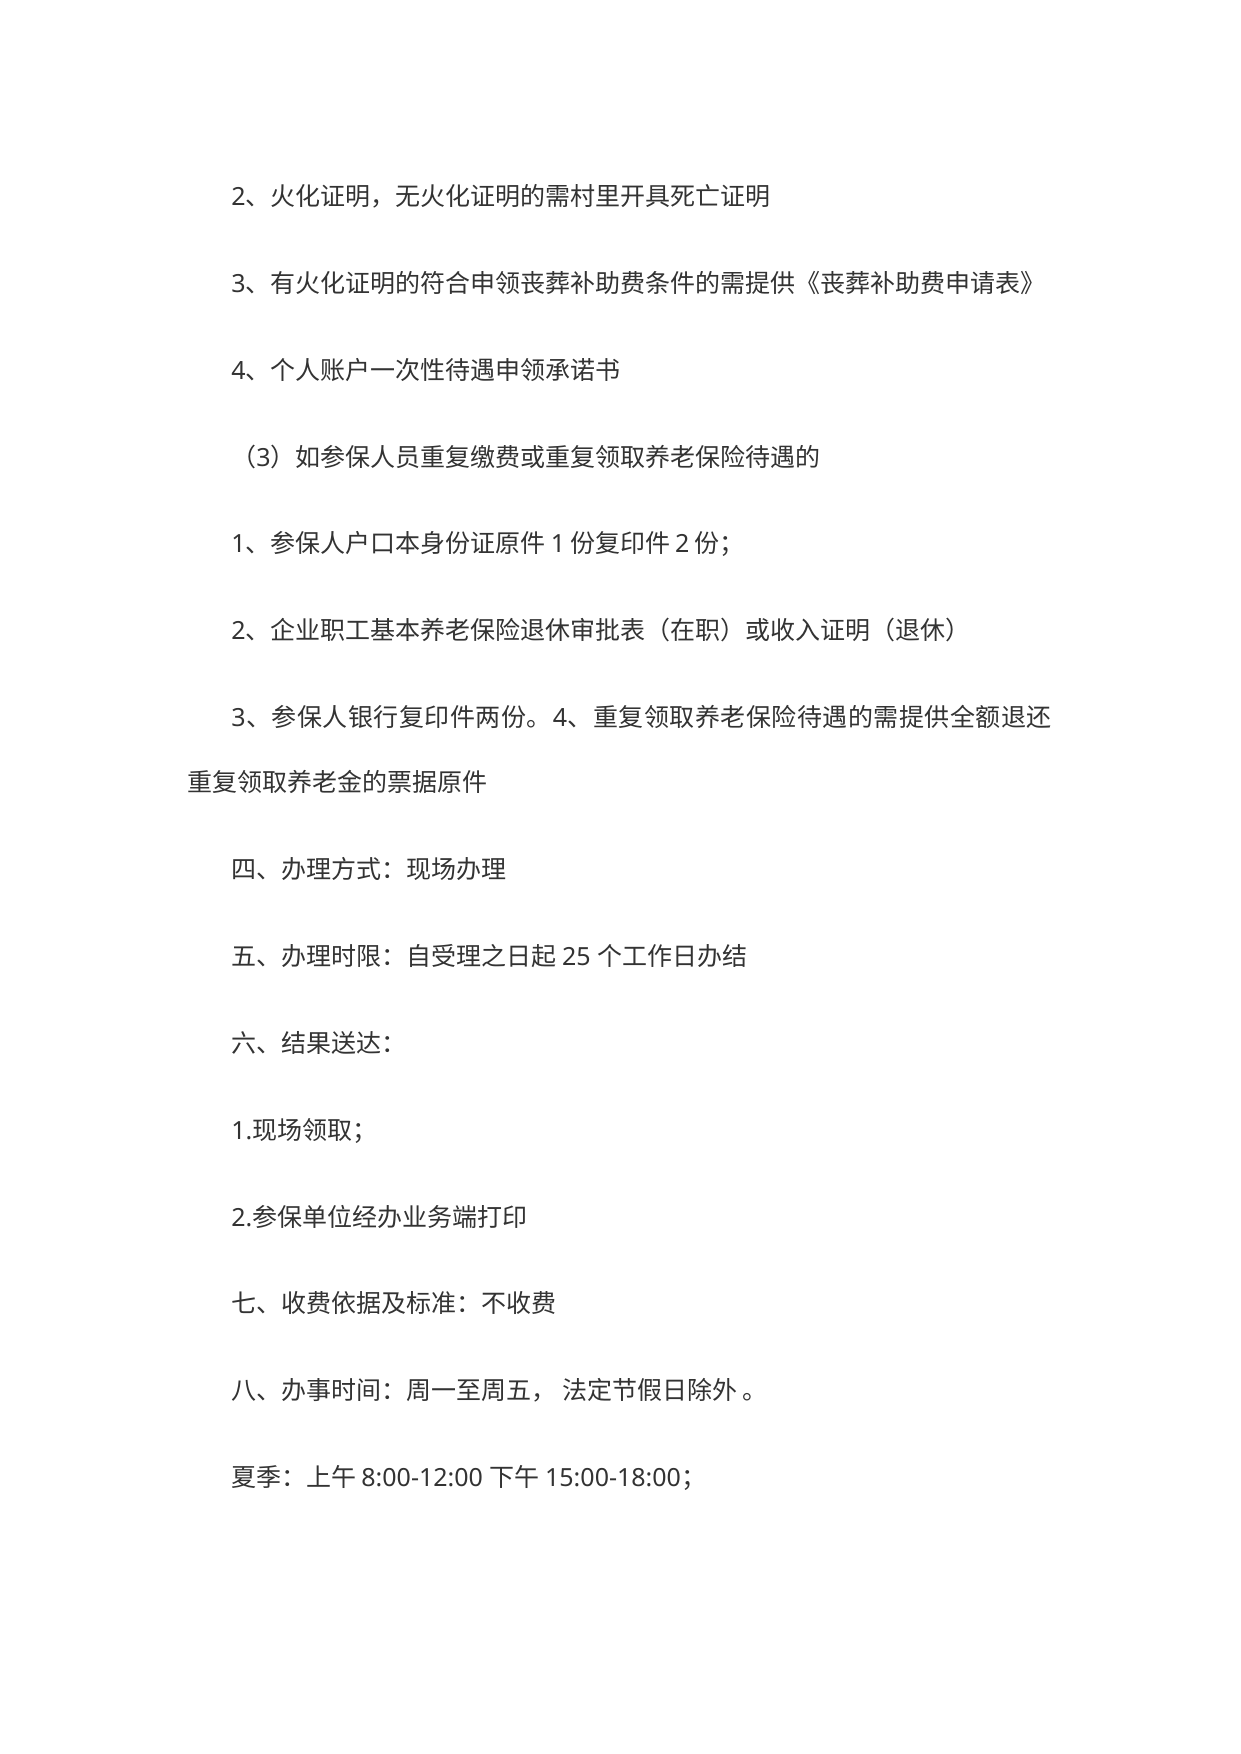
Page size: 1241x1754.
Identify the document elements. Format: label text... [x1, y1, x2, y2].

text 1、参保人户口本身份证原件1份复印件2份； [187, 509, 1053, 574]
text 1.现场领取； [187, 1096, 1053, 1161]
text 3、有火化证明的符合申领丧葬补助费条件的需提供《丧葬补助费申请表》 [187, 249, 1053, 314]
text 五、办理时限：自受理之日起 25 个工作日办结 [187, 922, 1053, 987]
text 七、收费依据及标准：不收费 [187, 1269, 1053, 1334]
text 2、企业职工基本养老保险退休审批表（在职）或收入证明（退休） [187, 596, 1053, 661]
text 四、办理方式：现场办理 [187, 835, 1053, 900]
text 2.参保单位经办业务端打印 [187, 1183, 1053, 1248]
text （3）如参保人员重复缴费或重复领取养老保险待遇的 [187, 423, 1053, 488]
text 3、参保人银行复印件两份。4、重复领取养老保险待遇的需提供全额退还重复领取养老金的票据原件 [187, 683, 1053, 813]
text 六、结果送达： [187, 1009, 1053, 1074]
text 夏季：上午8:00-12:00 下午 15:00-18:00； [187, 1443, 1053, 1508]
text 4、个人账户一次性待遇申领承诺书 [187, 336, 1053, 401]
text 八、办事时间：周一至周五， 法定节假日除外 。 [187, 1356, 1053, 1421]
text 2、火化证明，无火化证明的需村里开具死亡证明 [187, 162, 1053, 227]
